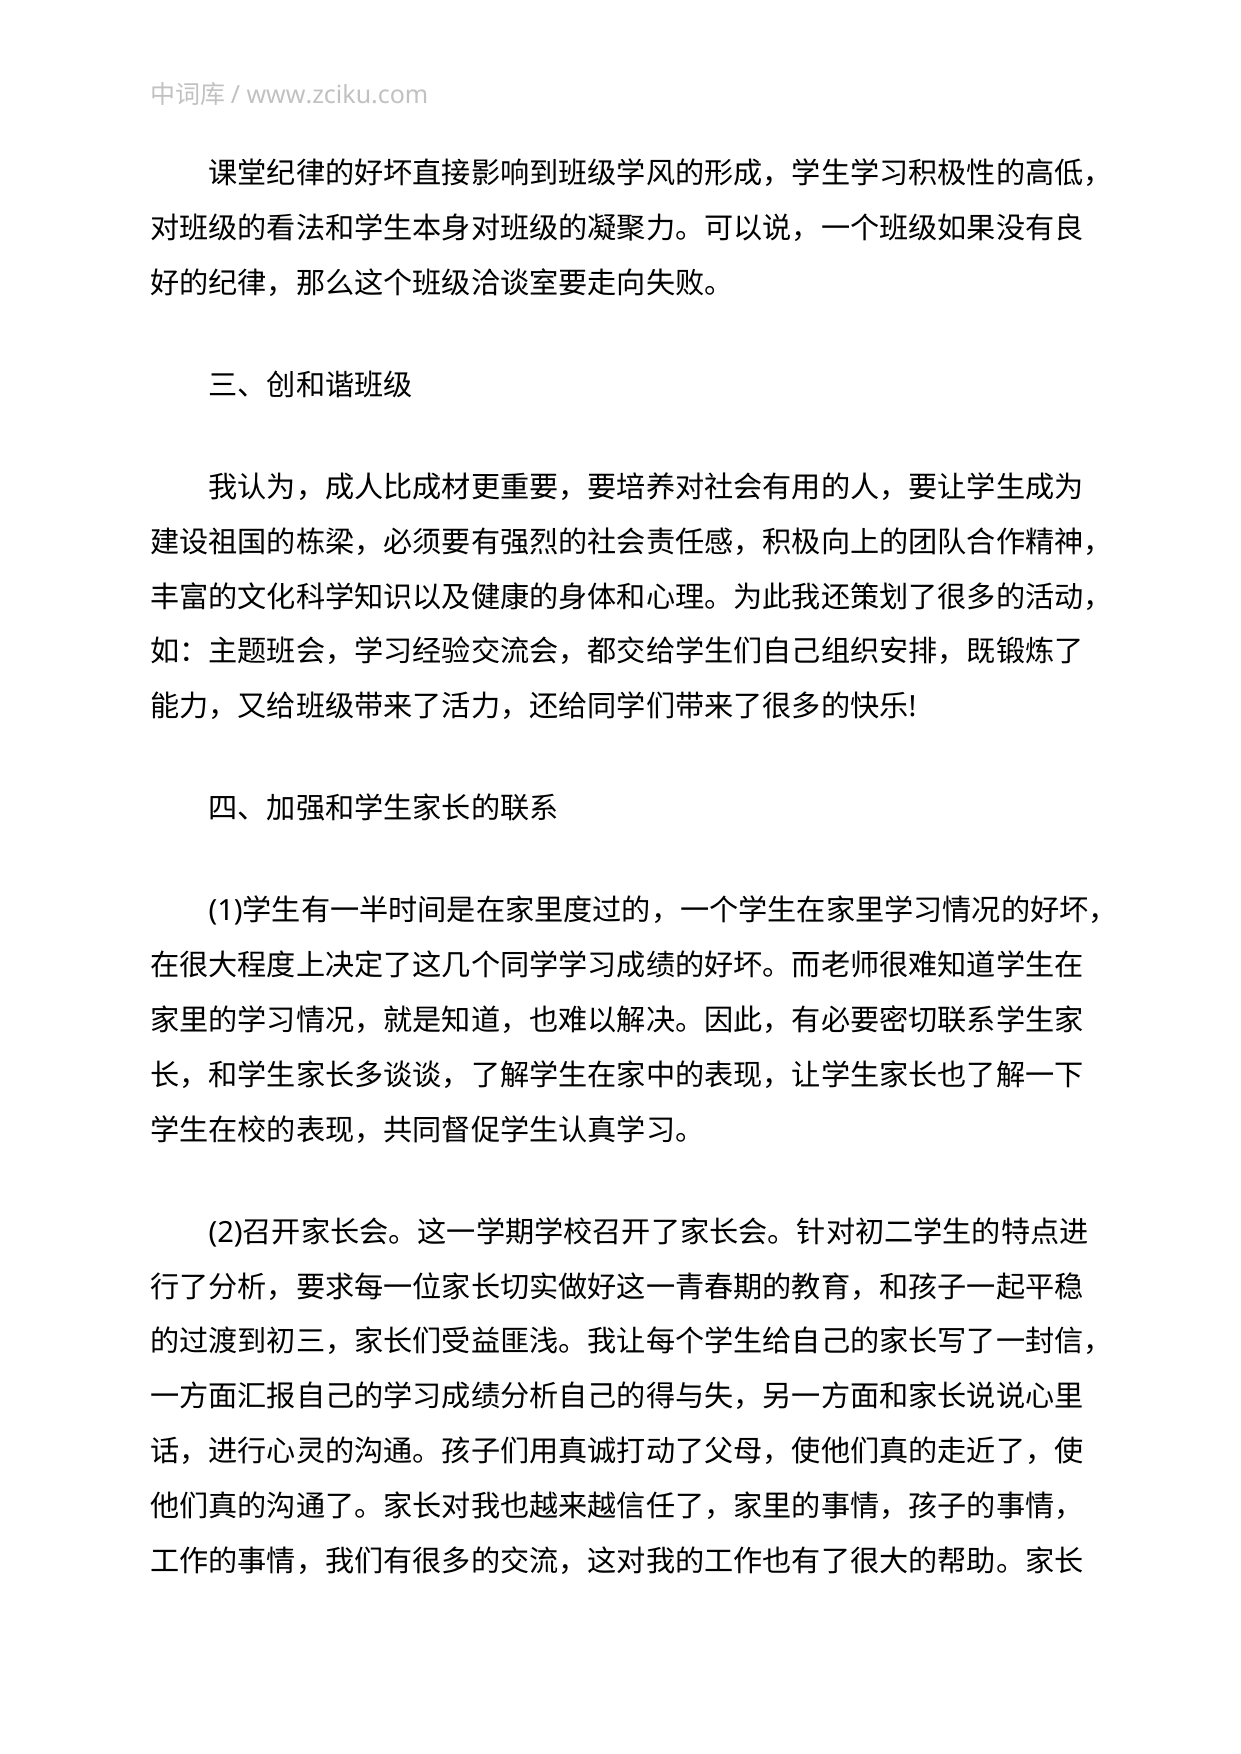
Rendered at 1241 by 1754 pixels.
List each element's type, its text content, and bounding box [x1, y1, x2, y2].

text 四、加强和学生家长的联系 [150, 785, 1090, 827]
text 课堂纪律的好坏直接影响到班级学风的形成，学生学习积极性的高低，对班级的看法和学生本身对班级的凝聚力。可以说，一个班级如果没有良好的纪律，那么这个班级洽谈室要走向失败。 [150, 150, 1090, 302]
text 三、创和谐班级 [150, 362, 1090, 404]
text 我认为，成人比成材更重要，要培养对社会有用的人，要让学生成为建设祖国的栋梁，必须要有强烈的社会责任感，积极向上的团队合作精神，丰富的文化科学知识以及健康的身体和心理。为此我还策划了很多的活动，如：主题班会，学习经验交流会，都交给学生们自己组织安排，既锻炼了能力，又给班级带来了活力，还给同学们带来了很多的快乐! [150, 463, 1090, 725]
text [150, 1208, 1090, 1580]
text (1)学生有一半时间是在家里度过的，一个学生在家里学习情况的好坏，在很大程度上决定了这几个同学学习成绩的好坏。而老师很难知道学生在家里的学习情况，就是知道，也难以解决。因此，有必要密切联系学生家长，和学生家长多谈谈，了解学生在家中的表现，让学生家长也了解一下学生在校的表现，共同督促学生认真学习。 [150, 887, 1090, 1149]
